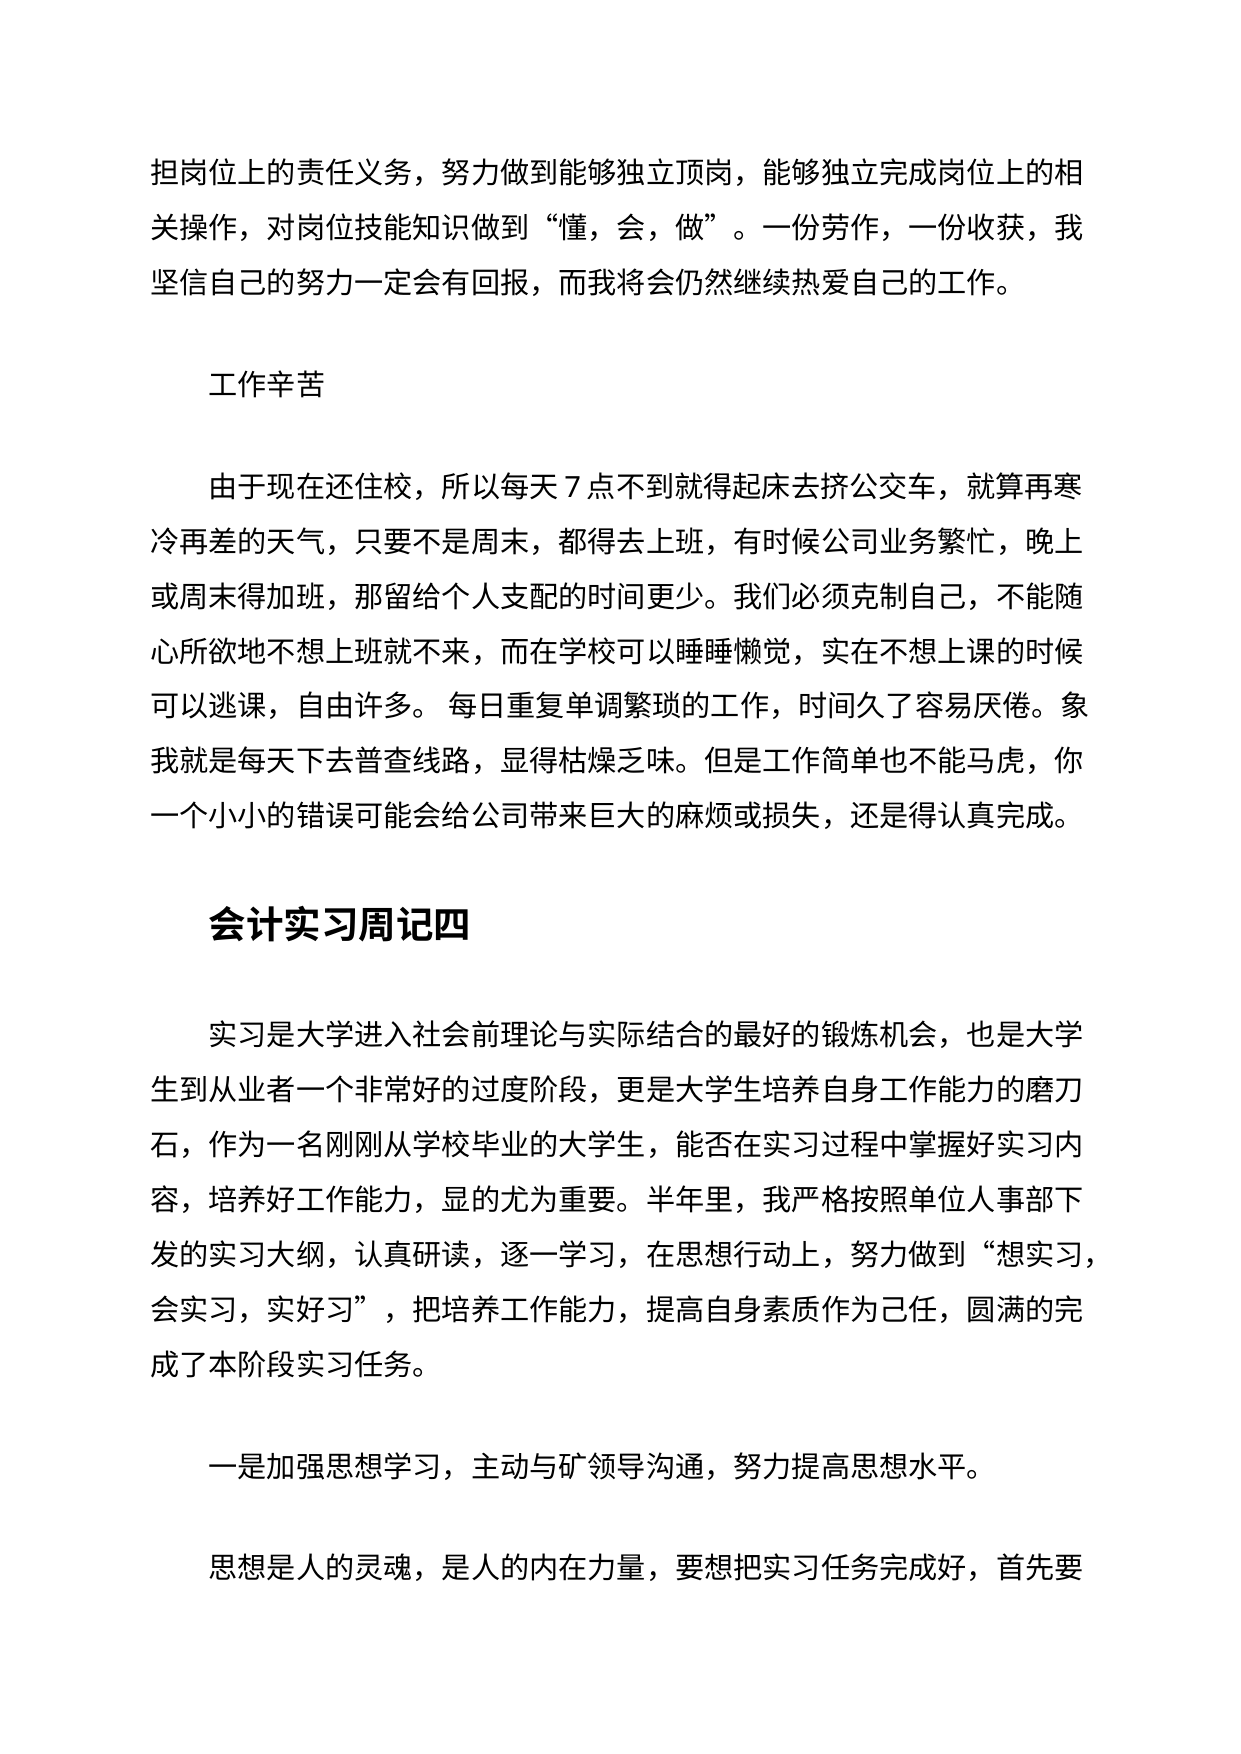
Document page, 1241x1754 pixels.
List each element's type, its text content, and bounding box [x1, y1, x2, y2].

text 一是加强思想学习，主动与矿领导沟通，努力提高思想水平。 [150, 1443, 1090, 1485]
text 会计实习周记四 [150, 894, 1090, 949]
text 工作辛苦 [150, 362, 1090, 404]
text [150, 150, 1090, 302]
text 实习是大学进入社会前理论与实际结合的最好的锻炼机会，也是大学生到从业者一个非常好的过度阶段，更是大学生培养自身工作能力的磨刀石，作为一名刚刚从学校毕业的大学生，能否在实习过程中掌握好实习内容，培养好工作能力，显的尤为重要。半年里，我严格按照单位人事部下发的实习大纲，认真研读，逐一学习，在思想行动上，努力做到“想实习，会实习，实好习”，把培养工作能力，提高自身素质作为己任，圆满的完成了本阶段实习任务。 [150, 1012, 1090, 1384]
text 由于现在还住校，所以每天7点不到就得起床去挤公交车，就算再寒冷再差的天气，只要不是周末，都得去上班，有时候公司业务繁忙，晚上或周末得加班，那留给个人支配的时间更少。我们必须克制自己，不能随心所欲地不想上班就不来，而在学校可以睡睡懒觉，实在不想上课的时候可以逃课，自由许多。 每日重复单调繁琐的工作，时间久了容易厌倦。象我就是每天下去普查线路，显得枯燥乏味。但是工作简单也不能马虎，你一个小小的错误可能会给公司带来巨大的麻烦或损失，还是得认真完成。 [150, 463, 1090, 835]
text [150, 1545, 1090, 1587]
